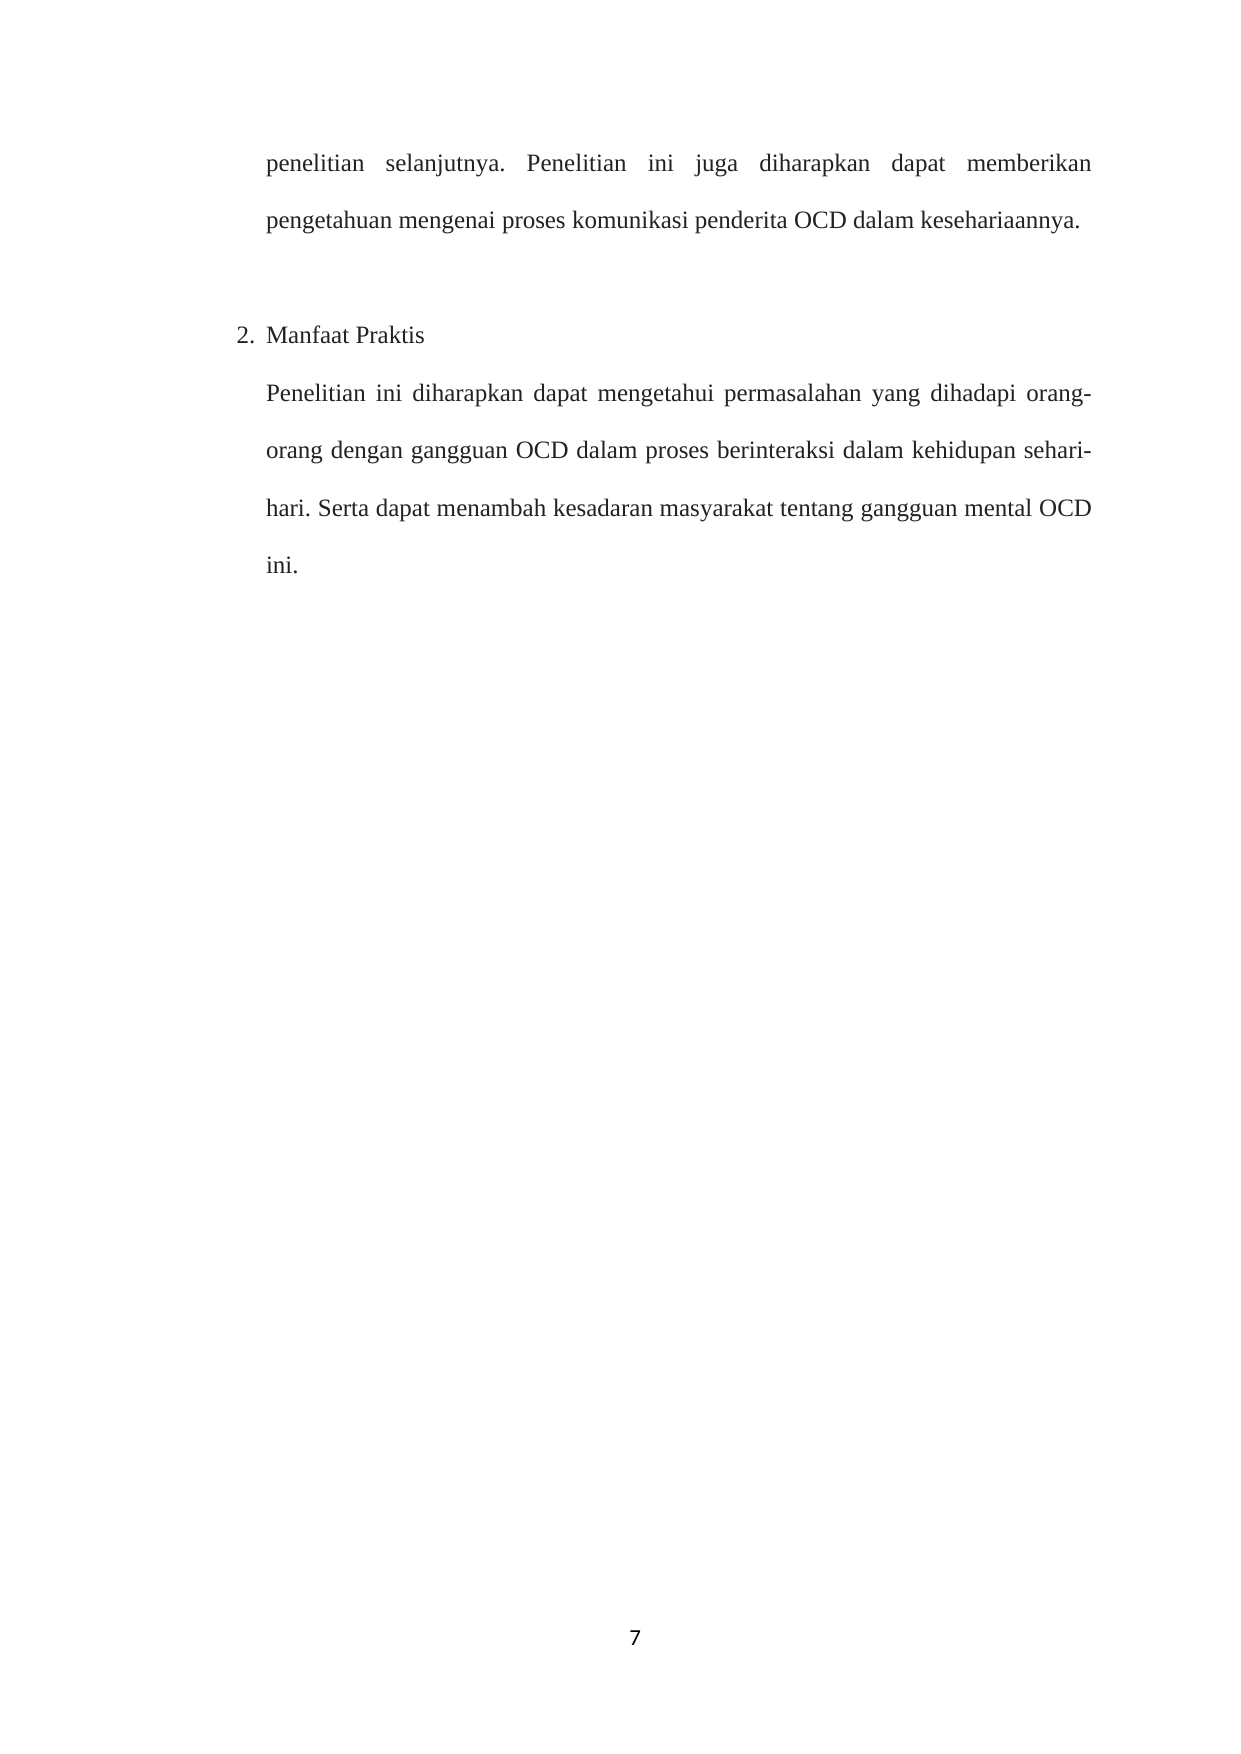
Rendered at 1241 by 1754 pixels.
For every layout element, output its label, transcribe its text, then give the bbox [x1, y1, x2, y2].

list Penelitian ini diharapkan dapat mengetahui permasalahan yang dihadapi orang-orang dengan gangguan OCD dalam proses berinteraksi dalam kehidupan sehari-hari. Serta dapat menambah kesadaran masyarakat tentang gangguan mental OCD ini. [266, 378, 1092, 579]
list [266, 148, 1092, 234]
list Manfaat Praktis [236, 320, 1092, 349]
